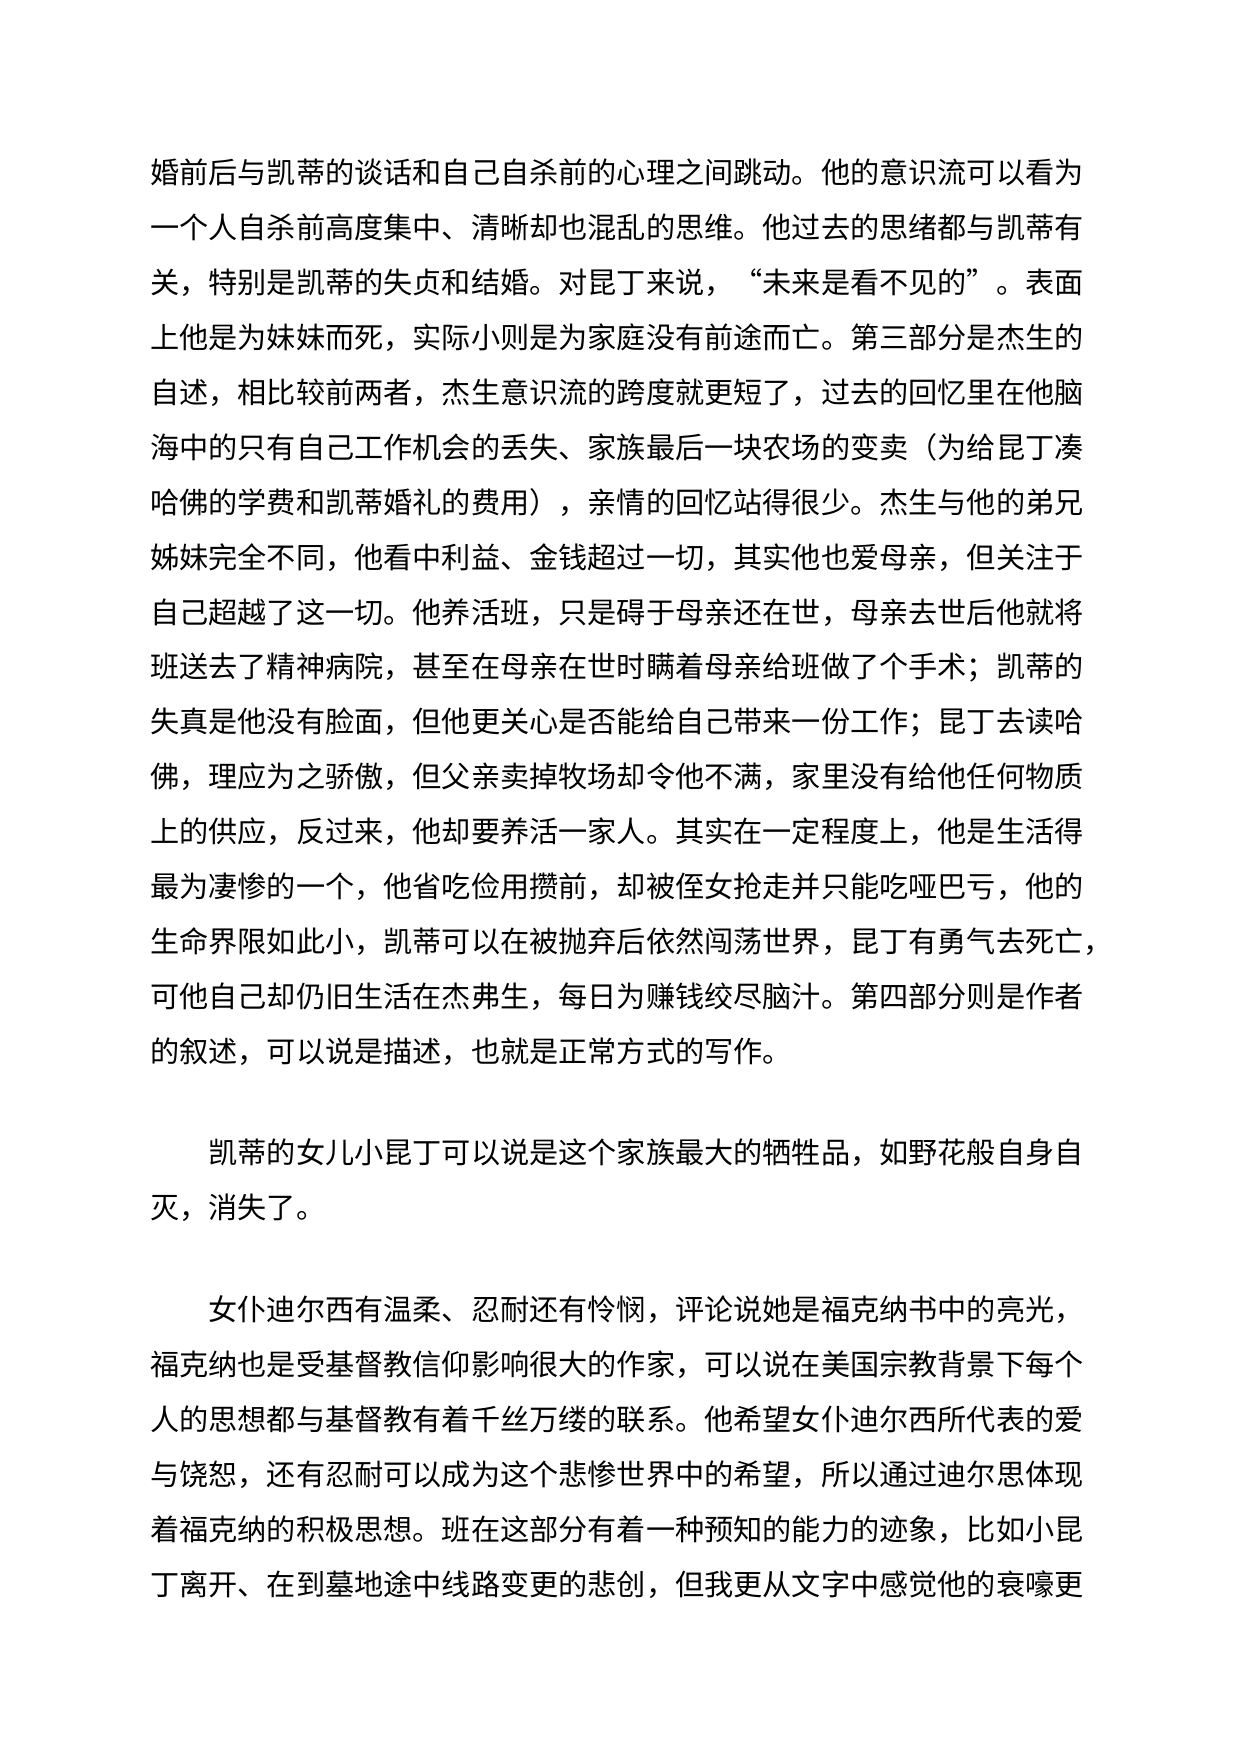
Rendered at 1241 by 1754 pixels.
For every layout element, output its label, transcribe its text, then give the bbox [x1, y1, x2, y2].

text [150, 1287, 1090, 1603]
text 凯蒂的女儿小昆丁可以说是这个家族最大的牺牲品，如野花般自身自灭，消失了。 [150, 1130, 1090, 1227]
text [150, 150, 1090, 1071]
